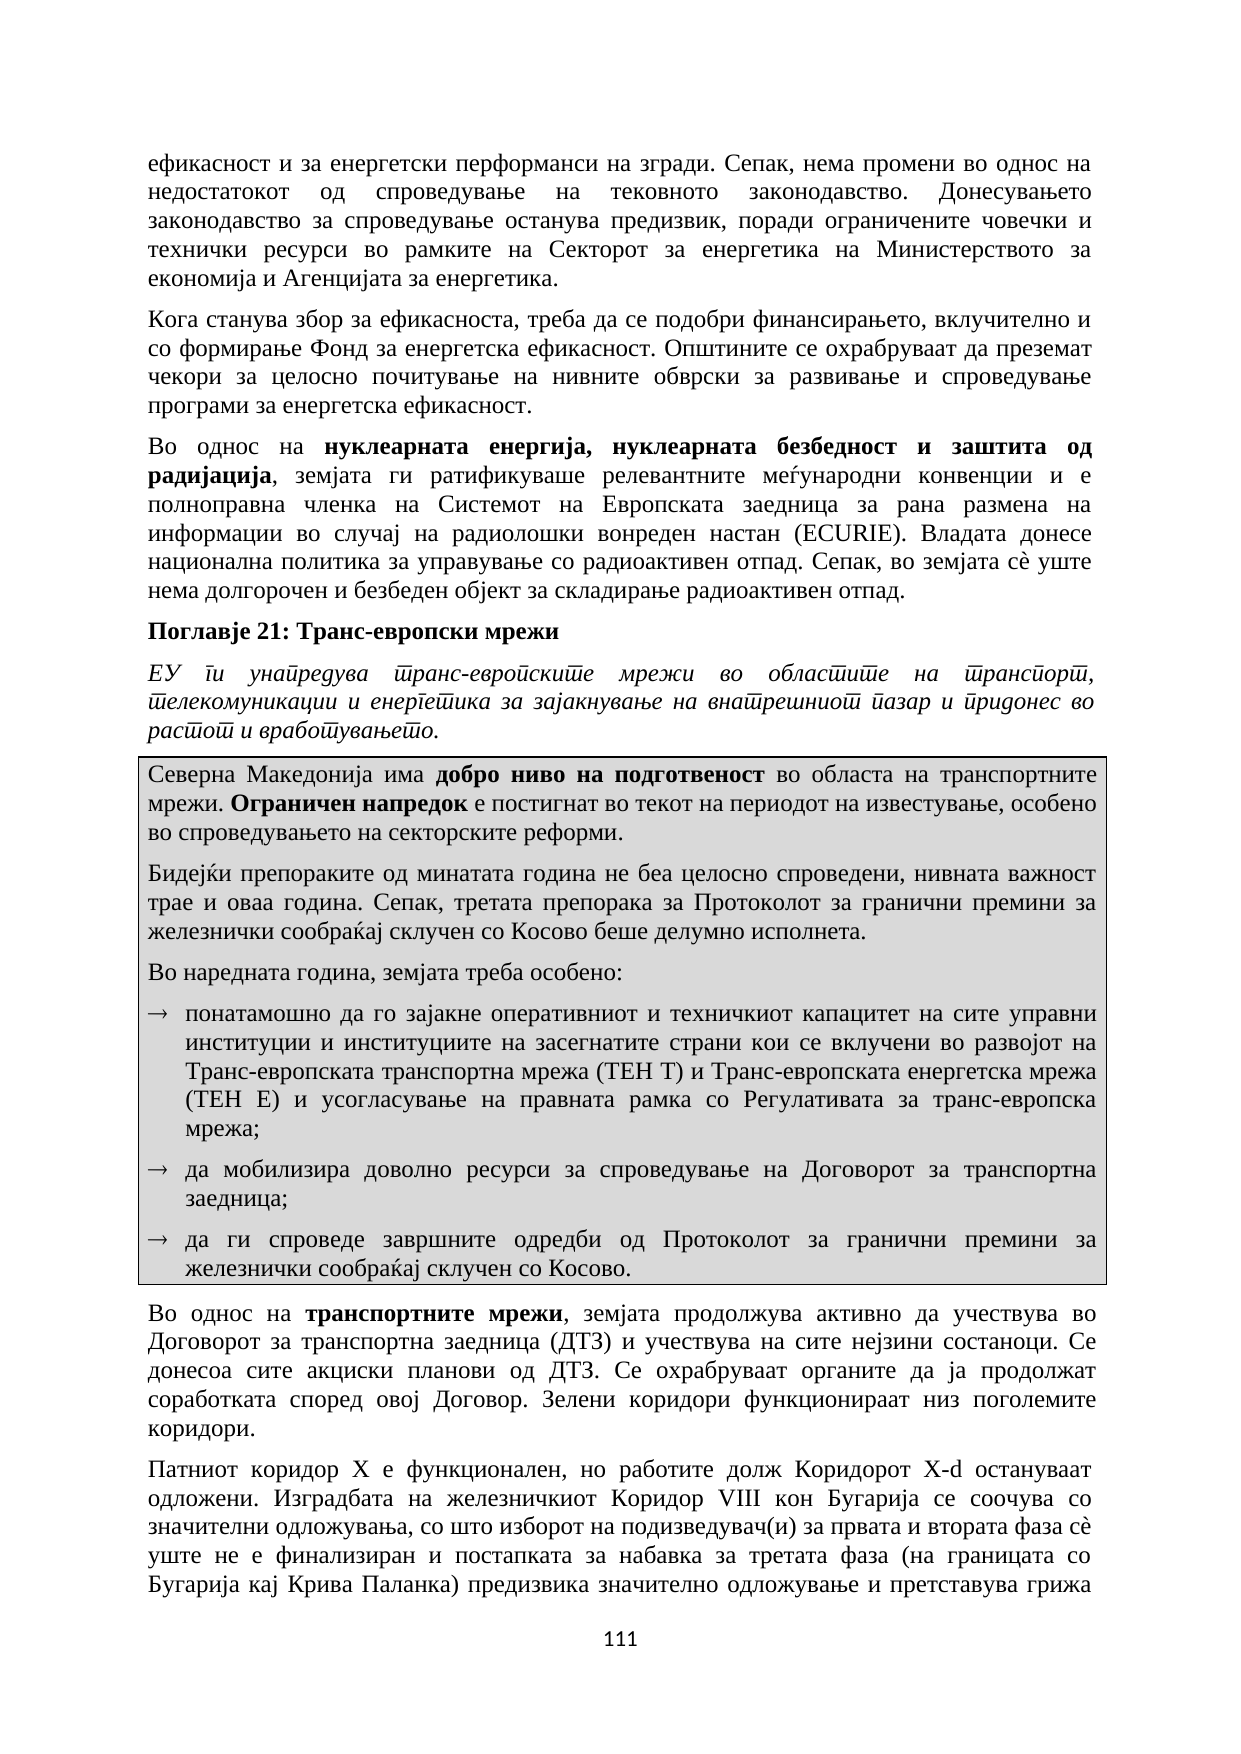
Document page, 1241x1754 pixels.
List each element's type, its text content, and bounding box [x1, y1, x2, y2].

text Бидејќи препораките од минатата година не беа целосно спроведени, нивната важност трае и оваа година. Сепак, третата препорака за Протоколот за гранични премини за железнички сообраќај склучен со Косово беше делумно исполнета. [139, 855, 1106, 944]
text ЕУ ги унапредува транс-европските мрежи во областите на транспорт, телекомуникации и енергетика за зајакнување на внатрешниот пазар и придонес во растот и вработувањето. [148, 658, 1097, 744]
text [148, 1454, 1093, 1598]
text Во однос на нуклеарната енергија, нуклеарната безбедност и заштита од радијација, земјата ги ратификуваше релевантните меѓународни конвенции и е полноправна членка на Системот на Европската заедница за рана размена на информации во случај на радиолошки вонреден настан (ECURIE). Владата донесе национална политика за управување со радиоактивен отпад. Сепак, во земјата сè уште нема долгорочен и безбеден објект за складирање радиоактивен отпад. [148, 431, 1093, 604]
list да мобилизира доволно ресурси за спроведување на Договорот за транспортна заедница; [139, 1151, 1106, 1212]
text Кога станува збор за ефикасноста, треба да се подобри финансирањето, вклучително и со формирање Фонд за енергетска ефикасност. Општините се охрабруваат да преземат чекори за целосно почитување на нивните обврски за развивање и спроведување програми за енергетска ефикасност. [148, 304, 1093, 419]
subtitle Поглавје 21: Транс-европски мрежи [148, 616, 1093, 645]
text Во наредната година, земјата треба особено: [139, 954, 1106, 986]
text Во однос на транспортните мрежи, земјата продолжува активно да учествува во Договорот за транспортна заедница (ДТЗ) и учествува на сите нејзини состаноци. Се донесоа сите акциски планови од ДТЗ. Се охрабруваат органите да ја продолжат соработката според овој Договор. Зелени коридори функционираат низ поголемите коридори. [148, 1298, 1097, 1441]
list да ги спроведе завршните одредби од Протоколот за гранични премини за железнички сообраќај склучен со Косово. [139, 1221, 1106, 1284]
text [148, 148, 1093, 291]
list понатамошно да го зајакне оперативниот и техничкиот капацитет на сите управни институции и институциите на засегнатите страни кои се вклучени во развојот на Транс-европската транспортна мрежа (ТЕН Т) и Транс-европската енергетска мрежа (ТЕН Е) и усогласување на правната рамка со Регулативата за транс-европска мрежа; [139, 995, 1106, 1142]
text Северна Македонија има добро ниво на подготвеност во областа на транспортните мрежи. Ограничен напредок е постигнат во текот на периодот на известување, особено во спроведувањето на секторските реформи. [139, 758, 1106, 846]
